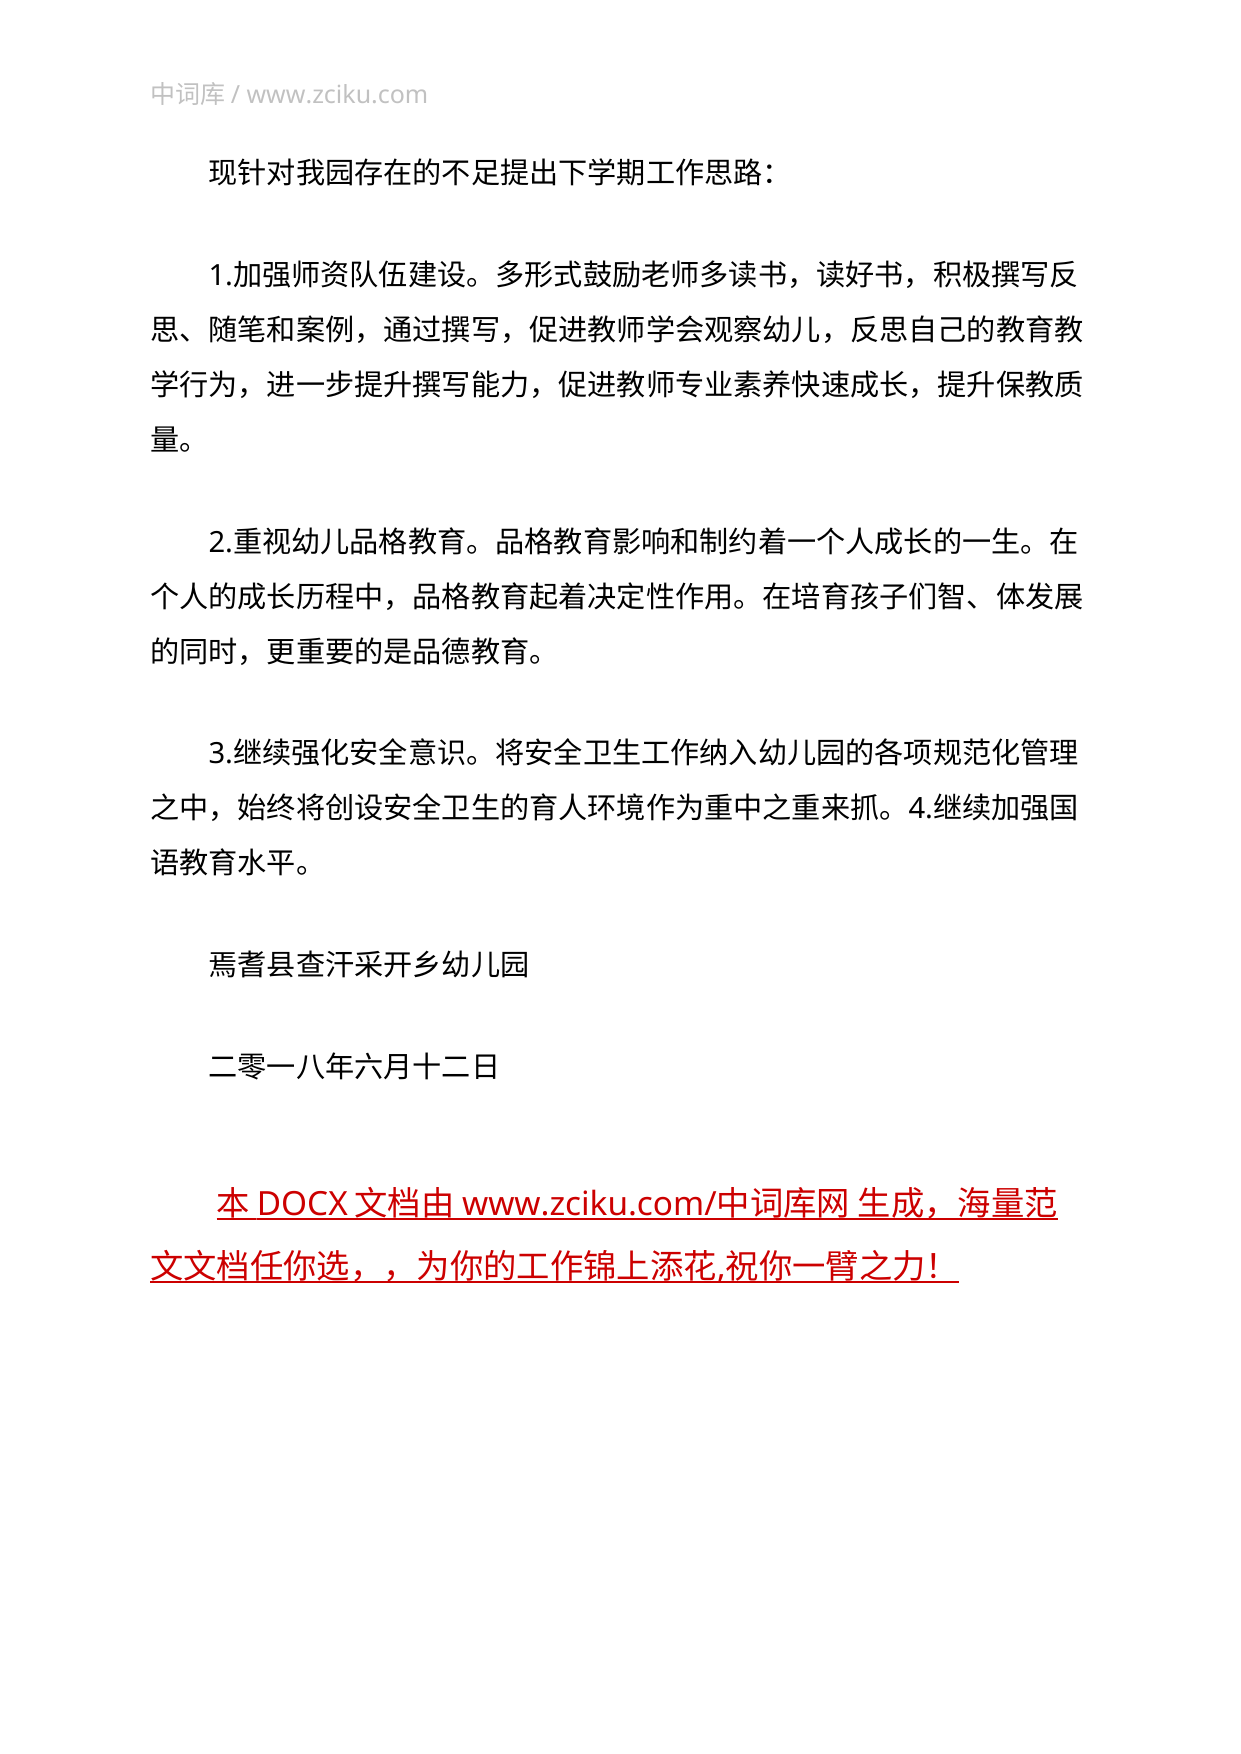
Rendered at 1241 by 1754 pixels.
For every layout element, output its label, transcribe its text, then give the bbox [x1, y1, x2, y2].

text 3.继续强化安全意识。将安全卫生工作纳入幼儿园的各项规范化管理之中，始终将创设安全卫生的育人环境作为重中之重来抓。4.继续加强国语教育水平。 [150, 730, 1090, 882]
text 现针对我园存在的不足提出下学期工作思路： [150, 150, 1090, 192]
text 本DOCX文档由 www.zciku.com/中词库网 生成，海量范文文档任你选，，为你的工作锦上添花,祝你一臂之力！ [150, 1177, 1090, 1288]
text 焉耆县查汗采开乡幼儿园 [150, 942, 1090, 984]
text 2.重视幼儿品格教育。品格教育影响和制约着一个人成长的一生。在个人的成长历程中，品格教育起着决定性作用。在培育孩子们智、体发展的同时，更重要的是品德教育。 [150, 518, 1090, 671]
text 二零一八年六月十二日 [150, 1043, 1090, 1086]
text 1.加强师资队伍建设。多形式鼓励老师多读书，读好书，积极撰写反思、随笔和案例，通过撰写，促进教师学会观察幼儿，反思自己的教育教学行为，进一步提升撰写能力，促进教师专业素养快速成长，提升保教质量。 [150, 252, 1090, 459]
